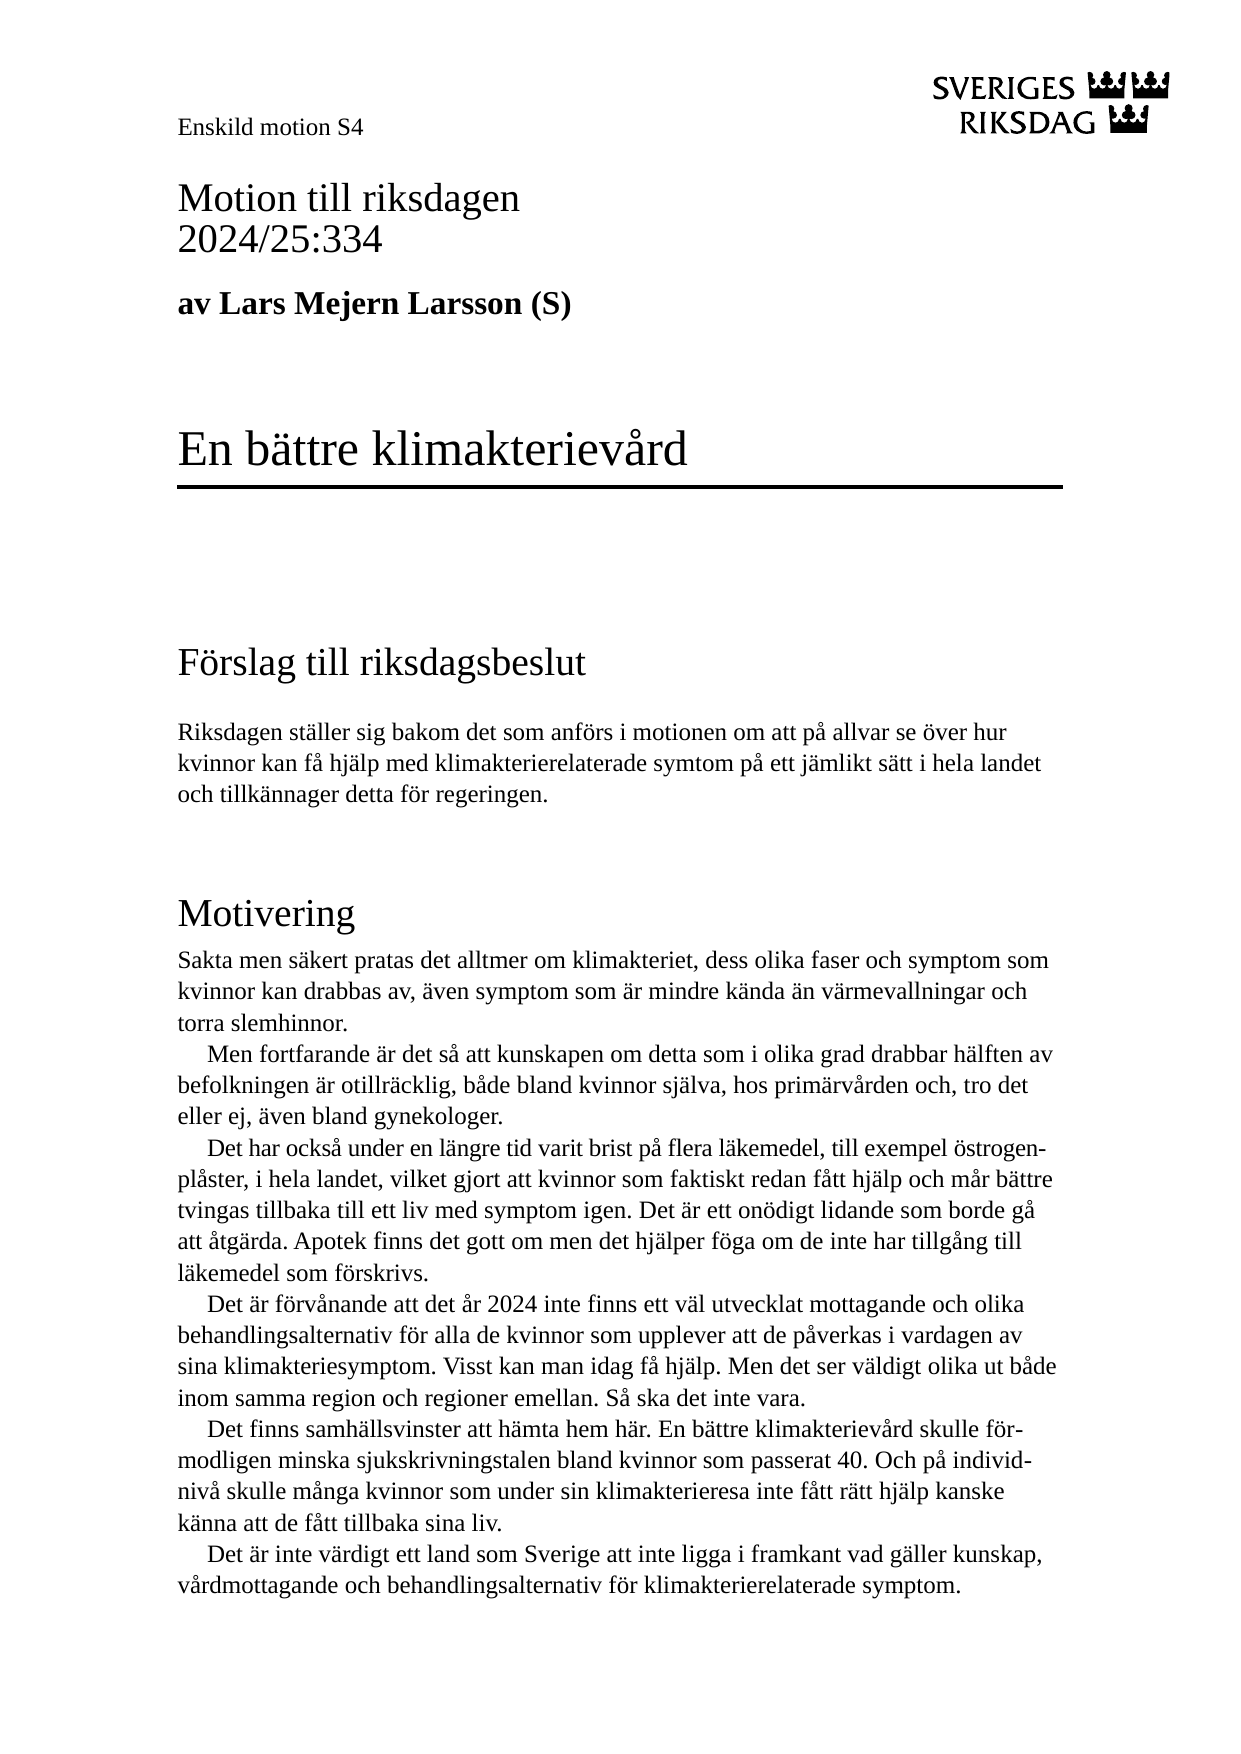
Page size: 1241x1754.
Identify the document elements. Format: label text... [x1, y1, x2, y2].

text Det har också under en längre tid varit brist på flera läkemedel, till exempel östrogenplåster, i hela landet, vilket gjort att kvinnor som faktiskt redan fått hjälp och mår bättre tvingas tillbaka till ett liv med symptom igen. Det är ett onödigt lidande som borde gå att åtgärda. Apotek finns det gott om men det hjälper föga om de inte har tillgång till läkemedel som förskrivs. [177, 1130, 1063, 1286]
text Det är förvånande att det år 2024 inte finns ett väl utvecklat mottagande och olika behandlingsalternativ för alla de kvinnor som upplever att de påverkas i vardagen av sina klimakteriesymptom. Visst kan man idag få hjälp. Men det ser väldigt olika ut både inom samma region och regioner emellan. Så ska det inte vara. [177, 1286, 1063, 1411]
text Men fortfarande är det så att kunskapen om detta som i olika grad drabbar hälften av befolkningen är otillräcklig, både bland kvinnor själva, hos primärvården och, tro det eller ej, även bland gynekologer. [177, 1036, 1063, 1130]
text Sakta men säkert pratas det alltmer om klimakteriet, dess olika faser och symptom som kvinnor kan drabbas av, även symptom som är mindre kända än värmevallningar och torra slemhinnor. [177, 943, 1063, 1036]
text Det är inte värdigt ett land som Sverige att inte ligga i framkant vad gäller kunskap, vårdmottagande och behandlingsalternativ för klimakterierelaterade symptom. [177, 1536, 1063, 1599]
text Det finns samhällsvinster att hämta hem här. En bättre klimakterievård skulle förmodligen minska sjukskrivningstalen bland kvinnor som passerat 40. Och på individnivå skulle många kvinnor som under sin klimakterieresa inte fått rätt hjälp kanske känna att de fått tillbaka sina liv. [177, 1411, 1063, 1536]
